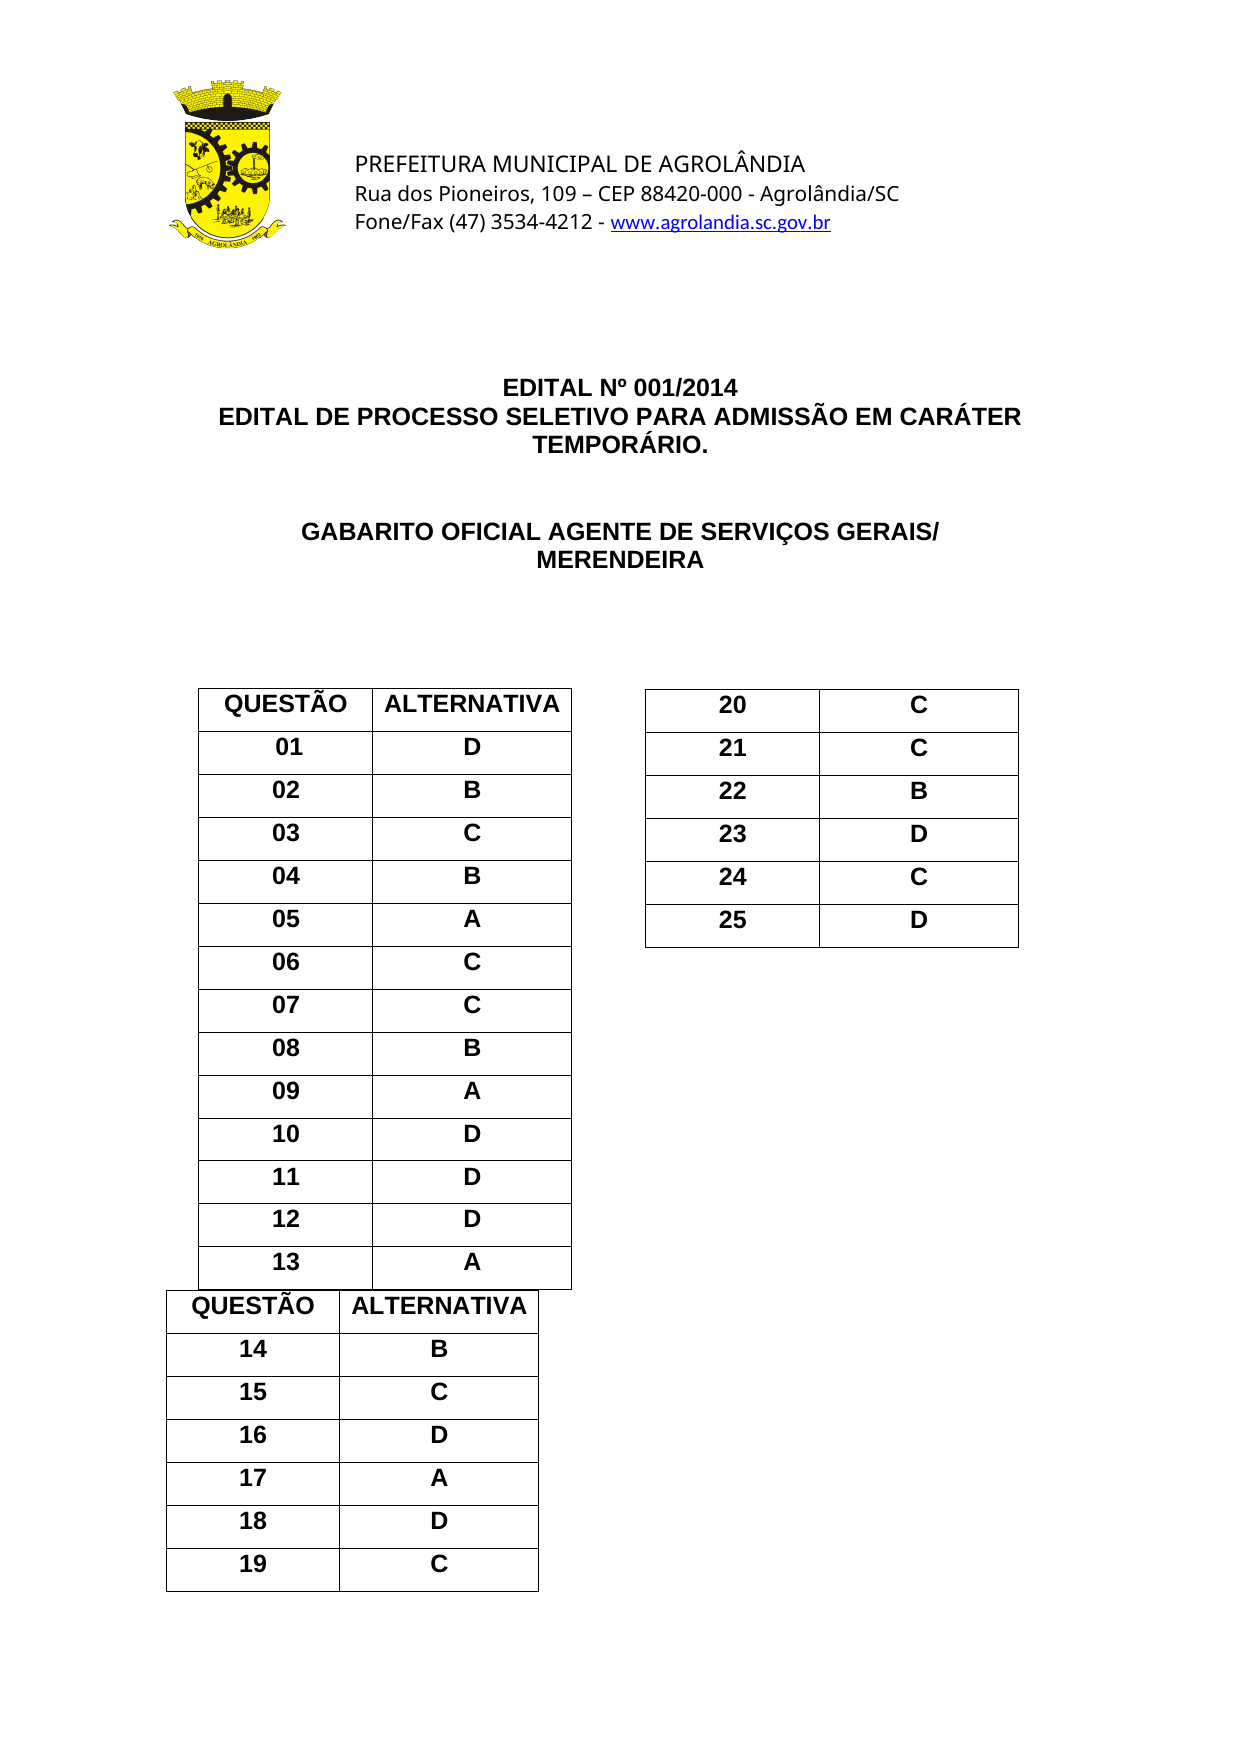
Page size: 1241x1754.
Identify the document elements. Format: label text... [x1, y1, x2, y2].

table_cell D [373, 1204, 571, 1246]
table_cell D [373, 1161, 571, 1203]
table_cell 22 [646, 776, 819, 818]
table_cell 14 [167, 1334, 339, 1376]
table_cell 19 [167, 1549, 339, 1591]
table_header ALTERNATIVA [373, 689, 571, 731]
table_cell C [373, 818, 571, 860]
table_cell A [373, 904, 571, 946]
text GABARITO OFICIAL AGENTE DE SERVIÇOS GERAIS/ [177, 517, 1063, 545]
text Fone/Fax (47) 3534-4212 - www.agrolandia.sc.gov.br [295, 207, 1063, 236]
table_cell C [373, 990, 571, 1032]
table_header QUESTÃO [167, 1291, 339, 1333]
text MERENDEIRA [177, 545, 1063, 574]
table_cell 23 [646, 819, 819, 861]
table_cell C [820, 690, 1018, 732]
table_cell 21 [646, 733, 819, 775]
table_cell 09 [199, 1076, 372, 1117]
table_cell C [820, 862, 1018, 904]
table_header QUESTÃO [199, 689, 372, 731]
table_cell B [373, 775, 571, 817]
table_cell D [340, 1506, 538, 1548]
table_cell D [340, 1420, 538, 1462]
table_cell C [340, 1549, 538, 1591]
table_cell B [820, 776, 1018, 818]
table_cell 10 [199, 1119, 372, 1160]
table_cell B [340, 1334, 538, 1376]
text EDITAL DE PROCESSO SELETIVO PARA ADMISSÃO EM CARÁTER TEMPORÁRIO. [177, 402, 1063, 459]
text PREFEITURA MUNICIPAL DE AGROLÂNDIA [295, 148, 1063, 179]
table_cell 20 [646, 690, 819, 732]
table_cell A [340, 1463, 538, 1505]
table_cell D [373, 732, 571, 774]
table_cell 16 [167, 1420, 339, 1462]
table_cell A [373, 1076, 571, 1117]
table_cell A [373, 1247, 571, 1289]
table_cell 06 [199, 947, 372, 989]
table_cell C [340, 1377, 538, 1419]
table_cell 13 [199, 1247, 372, 1289]
table_cell 24 [646, 862, 819, 904]
table_cell B [373, 861, 571, 903]
table_cell 15 [167, 1377, 339, 1419]
table_cell 08 [199, 1033, 372, 1074]
table_cell D [820, 819, 1018, 861]
table_cell B [373, 1033, 571, 1074]
table_cell 07 [199, 990, 372, 1032]
text Rua dos Pioneiros, 109 – CEP 88420-000 - Agrolândia/SC [295, 179, 1063, 207]
table_cell 04 [199, 861, 372, 903]
table_cell 12 [199, 1204, 372, 1246]
table_cell 17 [167, 1463, 339, 1505]
table_cell 05 [199, 904, 372, 946]
table_cell 01 [199, 732, 372, 774]
table_cell D [820, 905, 1018, 947]
table_cell 18 [167, 1506, 339, 1548]
table_cell 25 [646, 905, 819, 947]
table_cell D [373, 1119, 571, 1160]
table_cell 02 [199, 775, 372, 817]
table_header ALTERNATIVA [340, 1291, 538, 1333]
table_cell 11 [199, 1161, 372, 1203]
text EDITAL Nº 001/2014 [177, 373, 1063, 402]
table_cell C [373, 947, 571, 989]
table_cell 03 [199, 818, 372, 860]
table_cell C [820, 733, 1018, 775]
